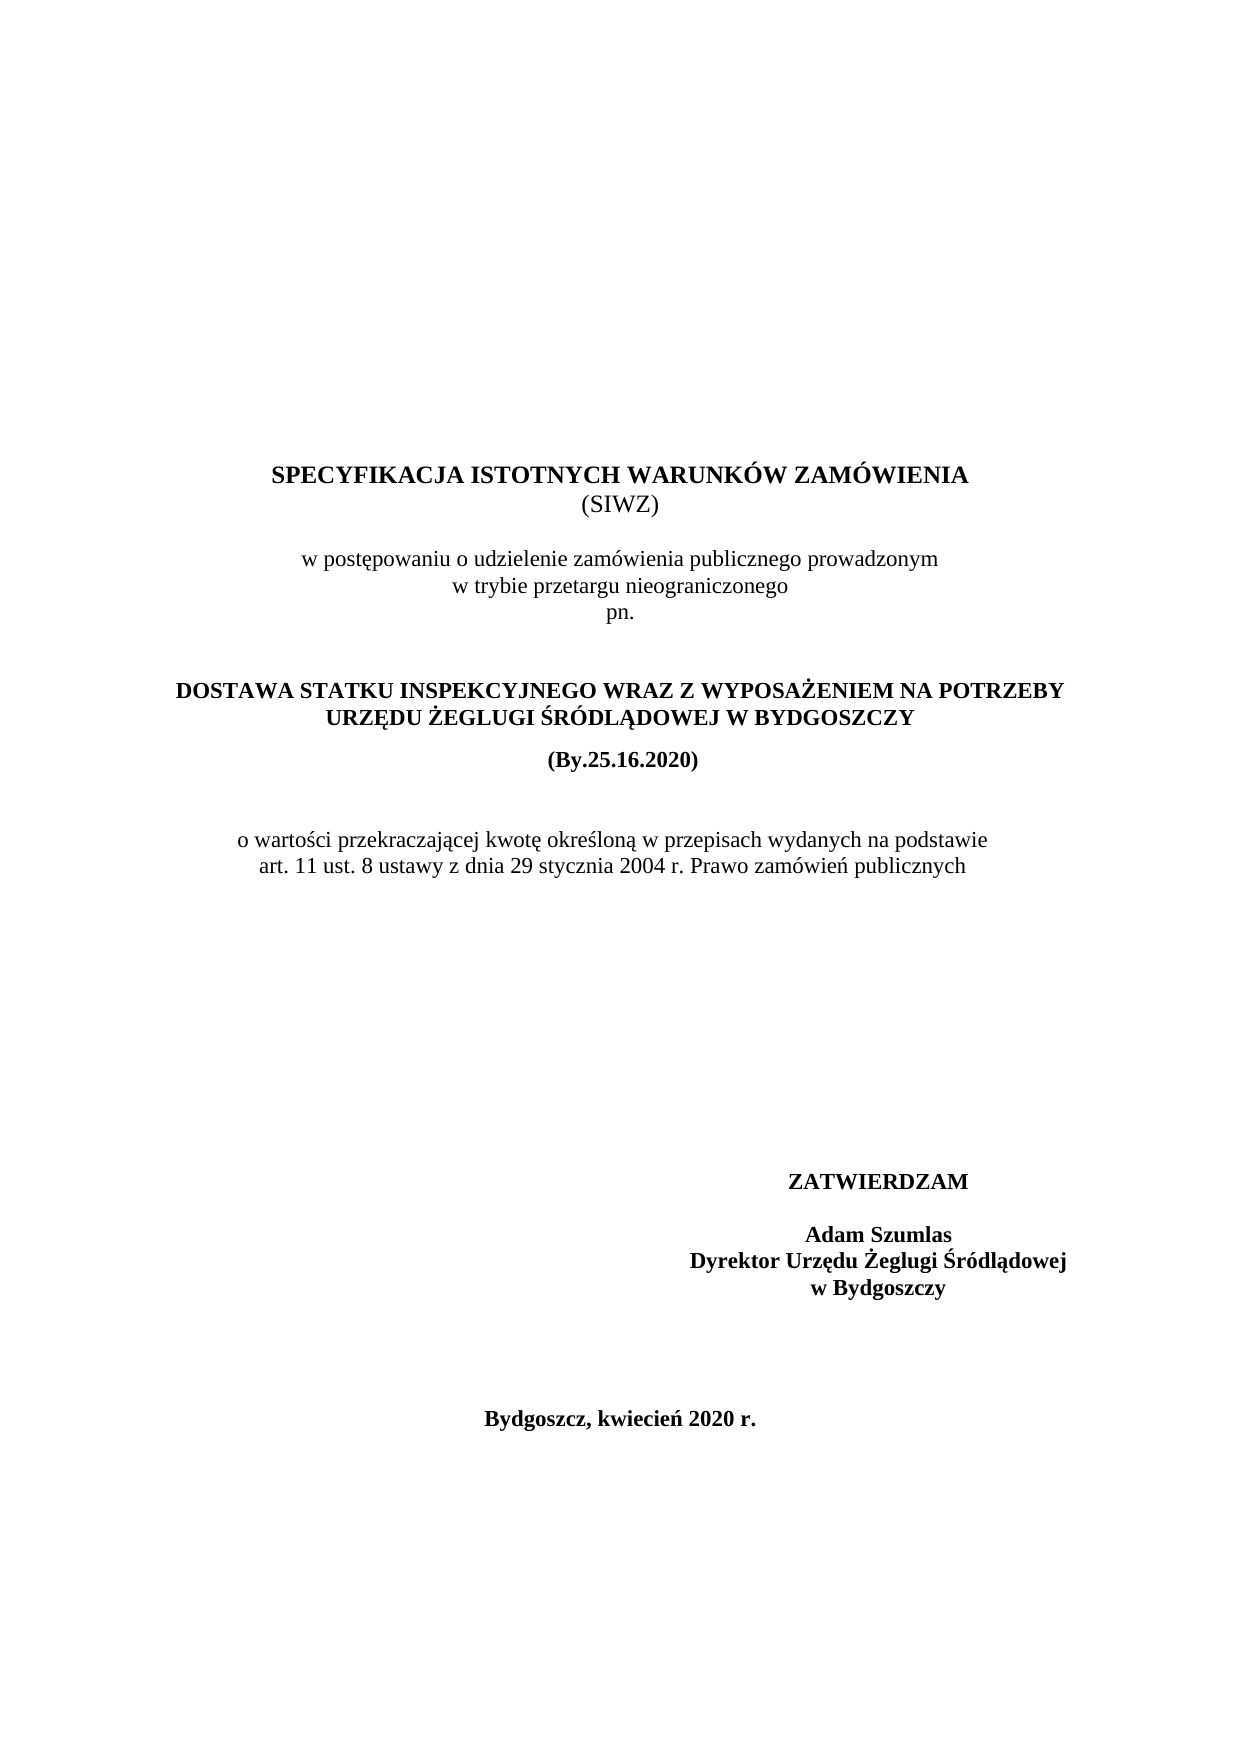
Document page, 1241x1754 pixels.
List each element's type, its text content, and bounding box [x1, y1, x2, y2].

text Adam Szumlas [664, 1221, 1092, 1247]
text (By.25.16.2020) [148, 747, 1092, 773]
text SPECYFIKACJA ISTOTNYCH WARUNKÓW ZAMÓWIENIA [148, 460, 1092, 489]
text ZATWIERDZAM [664, 1168, 1092, 1194]
text Dyrektor Urzędu Żeglugi Śródlądowej [664, 1247, 1092, 1274]
text (SIWZ) [148, 489, 1092, 517]
text o wartości przekraczającej kwotę określoną w przepisach wydanych na podstawie [89, 826, 1137, 852]
text w postępowaniu o udzielenie zamówienia publicznego prowadzonym [148, 545, 1092, 572]
text w trybie przetargu nieograniczonego [148, 572, 1092, 598]
text w Bydgoszczy [664, 1274, 1092, 1300]
text DOSTAWA STATKU INSPEKCYJNEGO WRAZ Z WYPOSAŻENIEM NA POTRZEBY URZĘDU ŻEGLUGI ŚRÓDLĄDOWEJ W BYDGOSZCZY [148, 677, 1092, 730]
text art. 11 ust. 8 ustawy z dnia 29 stycznia 2004 r. Prawo zamówień publicznych [89, 852, 1137, 878]
text pn. [148, 598, 1092, 624]
text Bydgoszcz, kwiecień 2020 r. [148, 1405, 1092, 1432]
